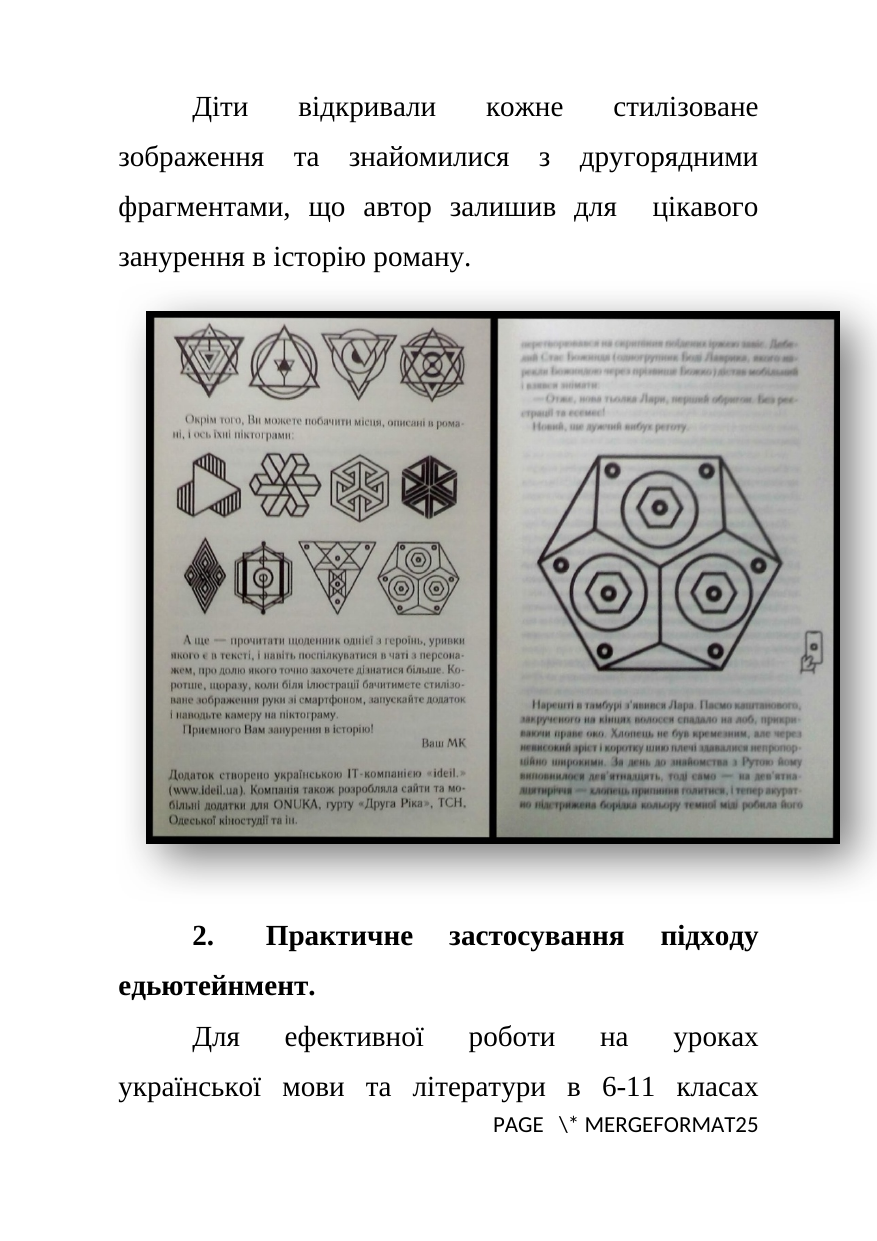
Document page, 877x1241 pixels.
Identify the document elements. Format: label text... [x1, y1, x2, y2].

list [118, 1019, 759, 1103]
picture [146, 311, 840, 844]
text Діти відкривали кожне стилізоване зображення та знайомилися з другорядними фрагментами, що автор залишив для цікавого занурення в історію роману. [118, 89, 759, 273]
list Практичне застосування підходу едьютейнмент. [118, 918, 759, 1002]
